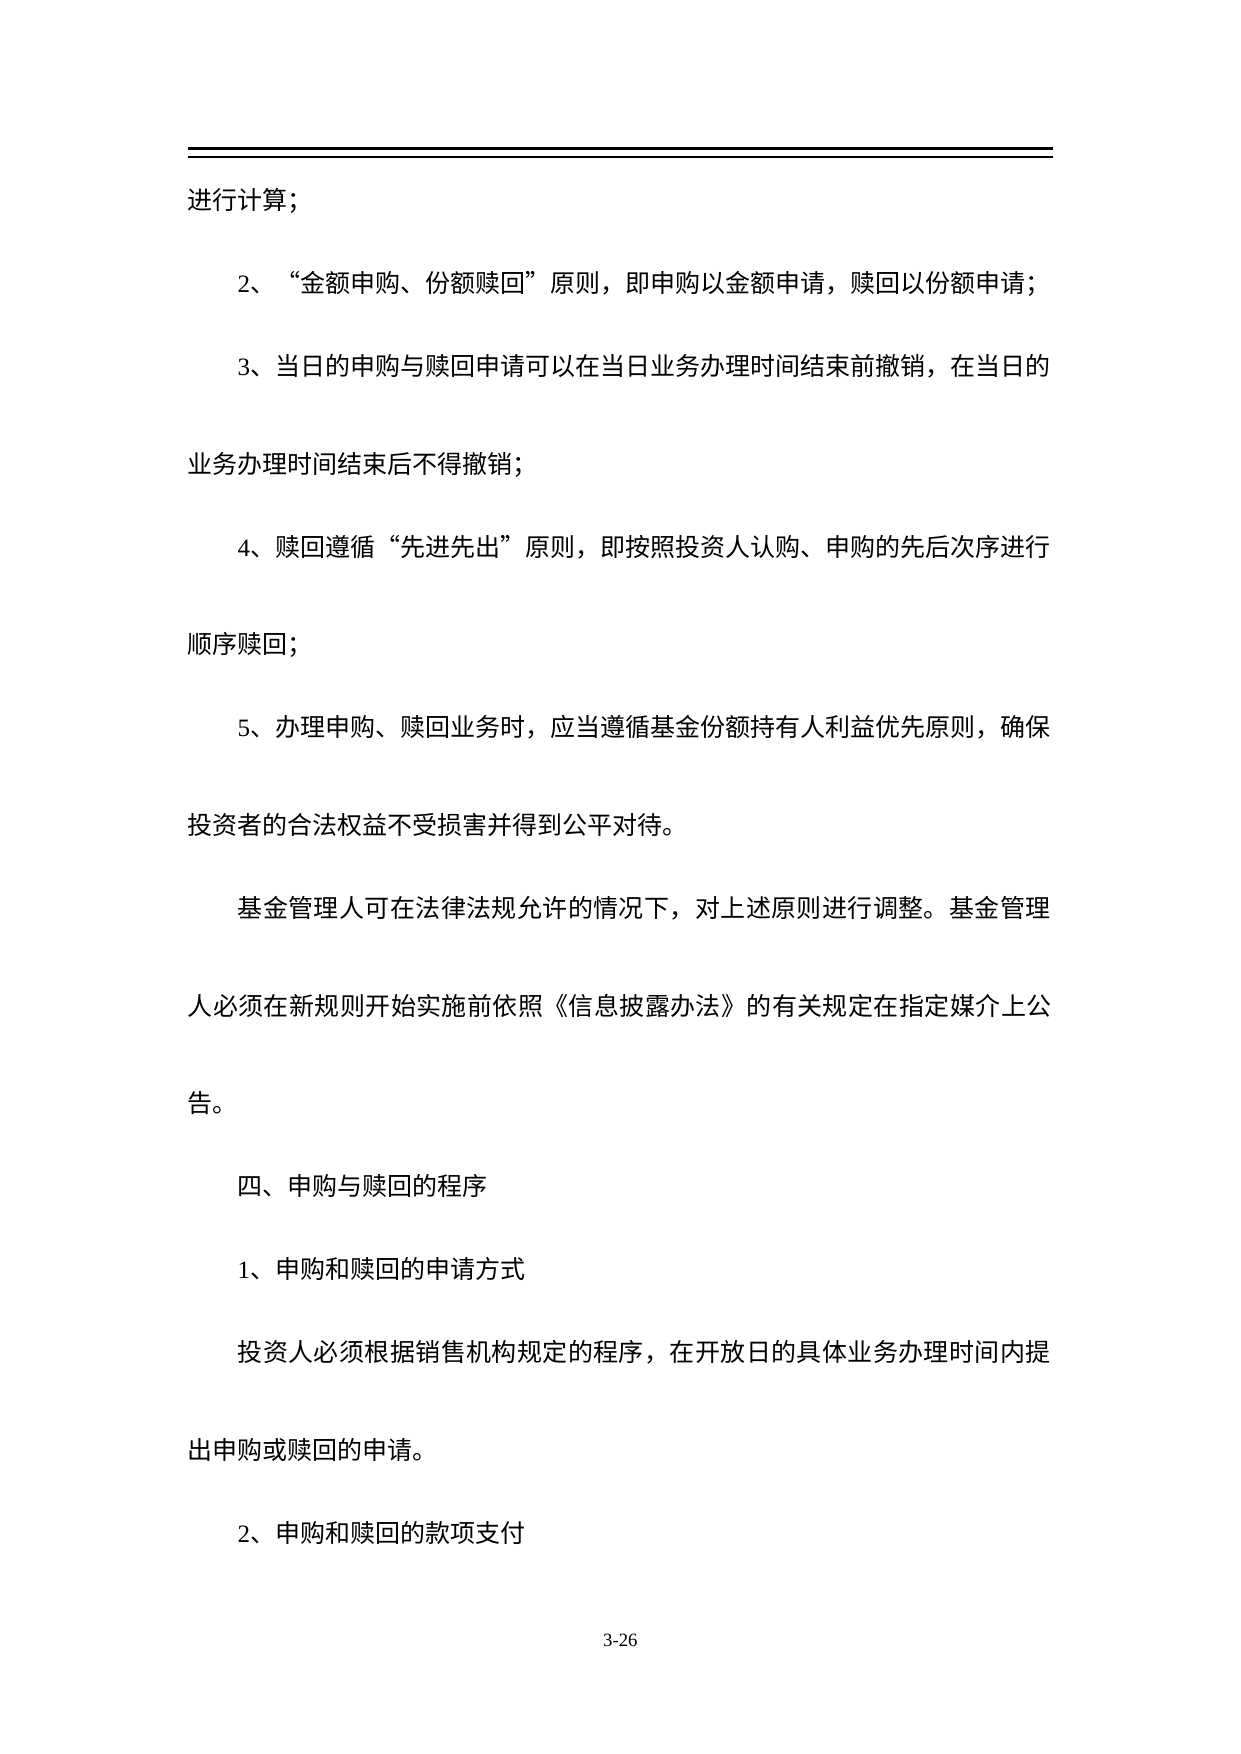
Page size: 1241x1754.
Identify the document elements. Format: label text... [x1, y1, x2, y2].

text 2、申购和赎回的款项支付 [187, 1499, 1053, 1564]
text 2、“金额申购、份额赎回”原则，即申购以金额申请，赎回以份额申请； [187, 249, 1053, 314]
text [187, 166, 1053, 231]
text 3、当日的申购与赎回申请可以在当日业务办理时间结束前撤销，在当日的业务办理时间结束后不得撤销； [187, 332, 1053, 495]
text 四、申购与赎回的程序 [187, 1152, 1053, 1217]
text 1、申购和赎回的申请方式 [187, 1235, 1053, 1300]
text 4、赎回遵循“先进先出”原则，即按照投资人认购、申购的先后次序进行顺序赎回； [187, 513, 1053, 675]
text 5、办理申购、赎回业务时，应当遵循基金份额持有人利益优先原则，确保投资者的合法权益不受损害并得到公平对待。 [187, 693, 1053, 856]
text 投资人必须根据销售机构规定的程序，在开放日的具体业务办理时间内提出申购或赎回的申请。 [187, 1318, 1053, 1481]
text 基金管理人可在法律法规允许的情况下，对上述原则进行调整。基金管理人必须在新规则开始实施前依照《信息披露办法》的有关规定在指定媒介上公告。 [187, 874, 1053, 1134]
